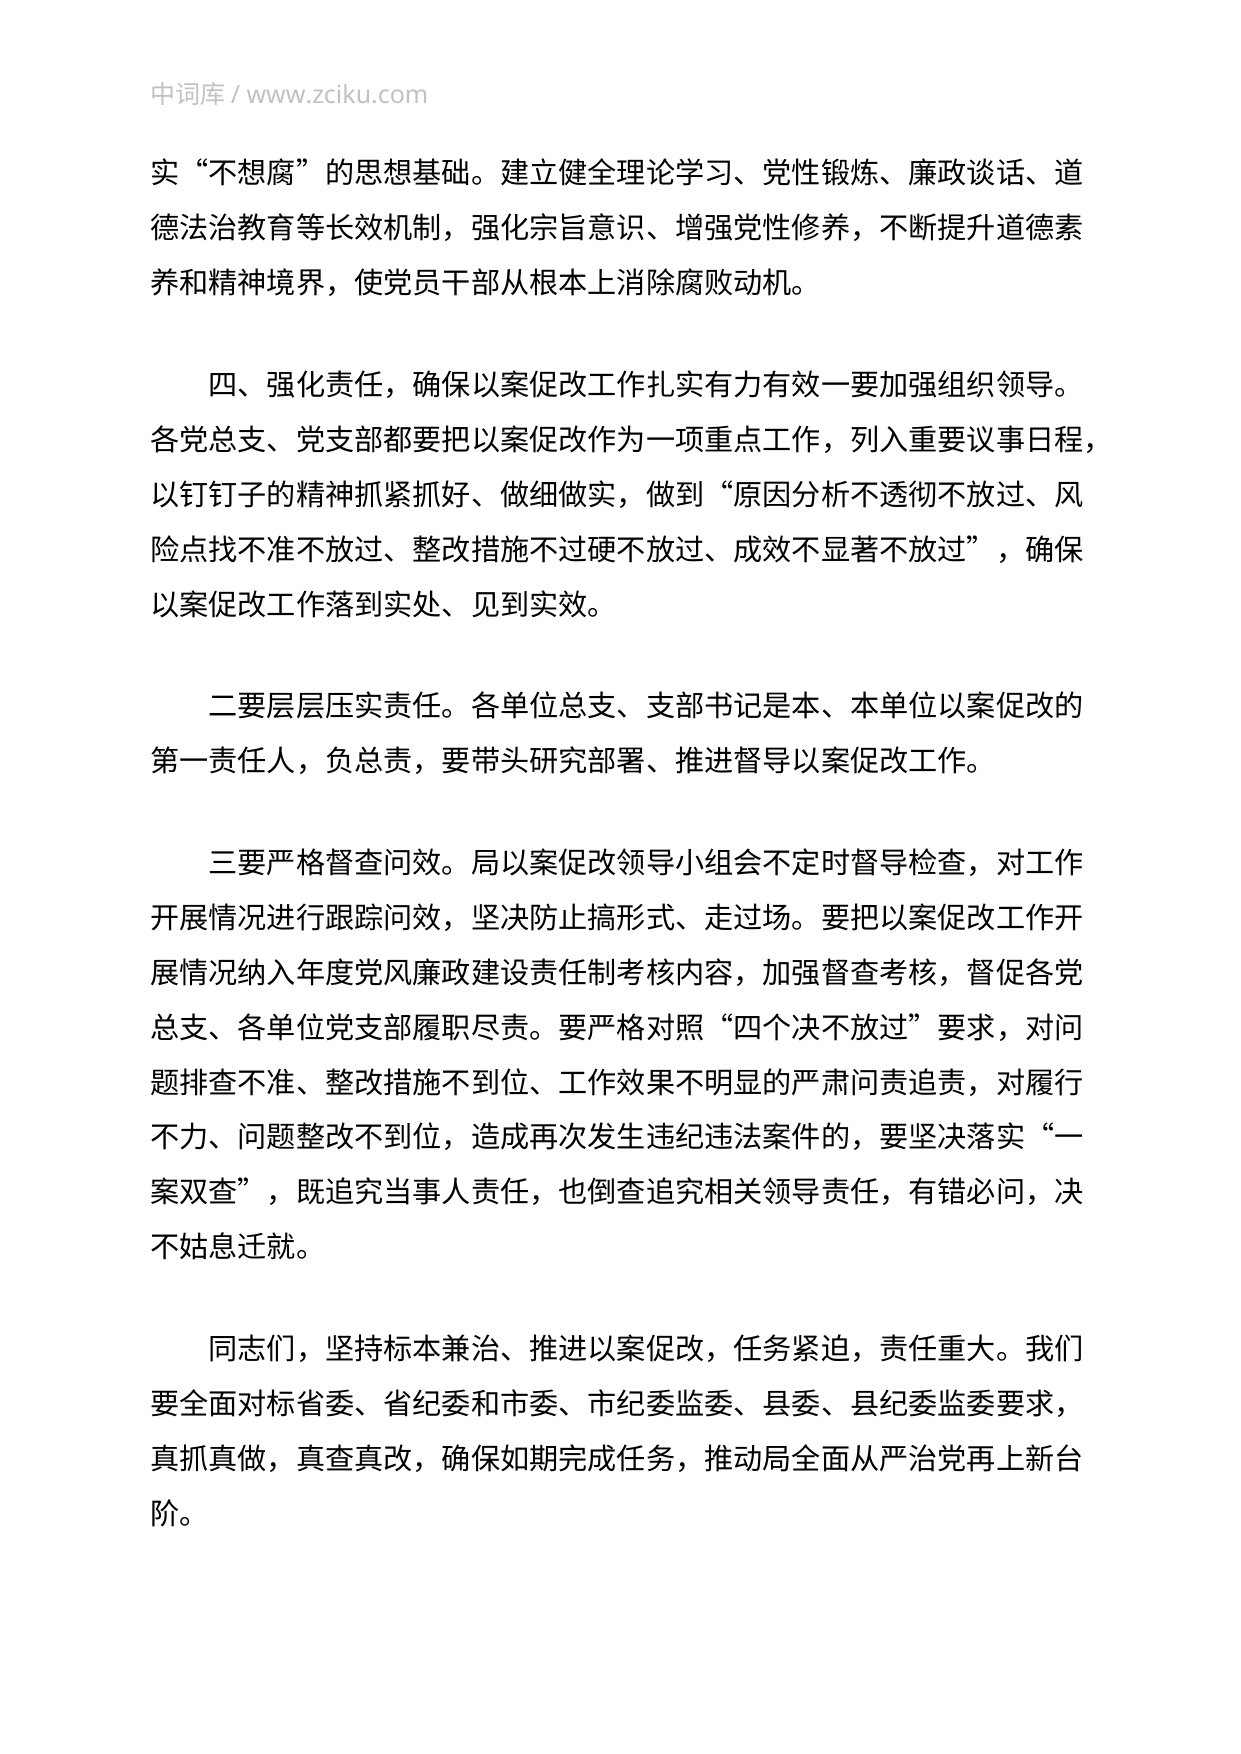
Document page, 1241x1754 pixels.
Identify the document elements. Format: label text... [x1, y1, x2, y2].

text 同志们，坚持标本兼治、推进以案促改，任务紧迫，责任重大。我们要全面对标省委、省纪委和市委、市纪委监委、县委、县纪委监委要求，真抓真做，真查真改，确保如期完成任务，推动局全面从严治党再上新台阶。 [150, 1326, 1090, 1533]
text 三要严格督查问效。局以案促改领导小组会不定时督导检查，对工作开展情况进行跟踪问效，坚决防止搞形式、走过场。要把以案促改工作开展情况纳入年度党风廉政建设责任制考核内容，加强督查考核，督促各党总支、各单位党支部履职尽责。要严格对照“四个决不放过”要求，对问题排查不准、整改措施不到位、工作效果不明显的严肃问责追责，对履行不力、问题整改不到位，造成再次发生违纪违法案件的，要坚决落实“一案双查”，既追究当事人责任，也倒查追究相关领导责任，有错必问，决不姑息迁就。 [150, 839, 1090, 1266]
text 二要层层压实责任。各单位总支、支部书记是本、本单位以案促改的第一责任人，负总责，要带头研究部署、推进督导以案促改工作。 [150, 683, 1090, 780]
text 四、强化责任，确保以案促改工作扎实有力有效一要加强组织领导。各党总支、党支部都要把以案促改作为一项重点工作，列入重要议事日程，以钉钉子的精神抓紧抓好、做细做实，做到“原因分析不透彻不放过、风险点找不准不放过、整改措施不过硬不放过、成效不显著不放过”，确保以案促改工作落到实处、见到实效。 [150, 362, 1090, 623]
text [150, 150, 1090, 302]
